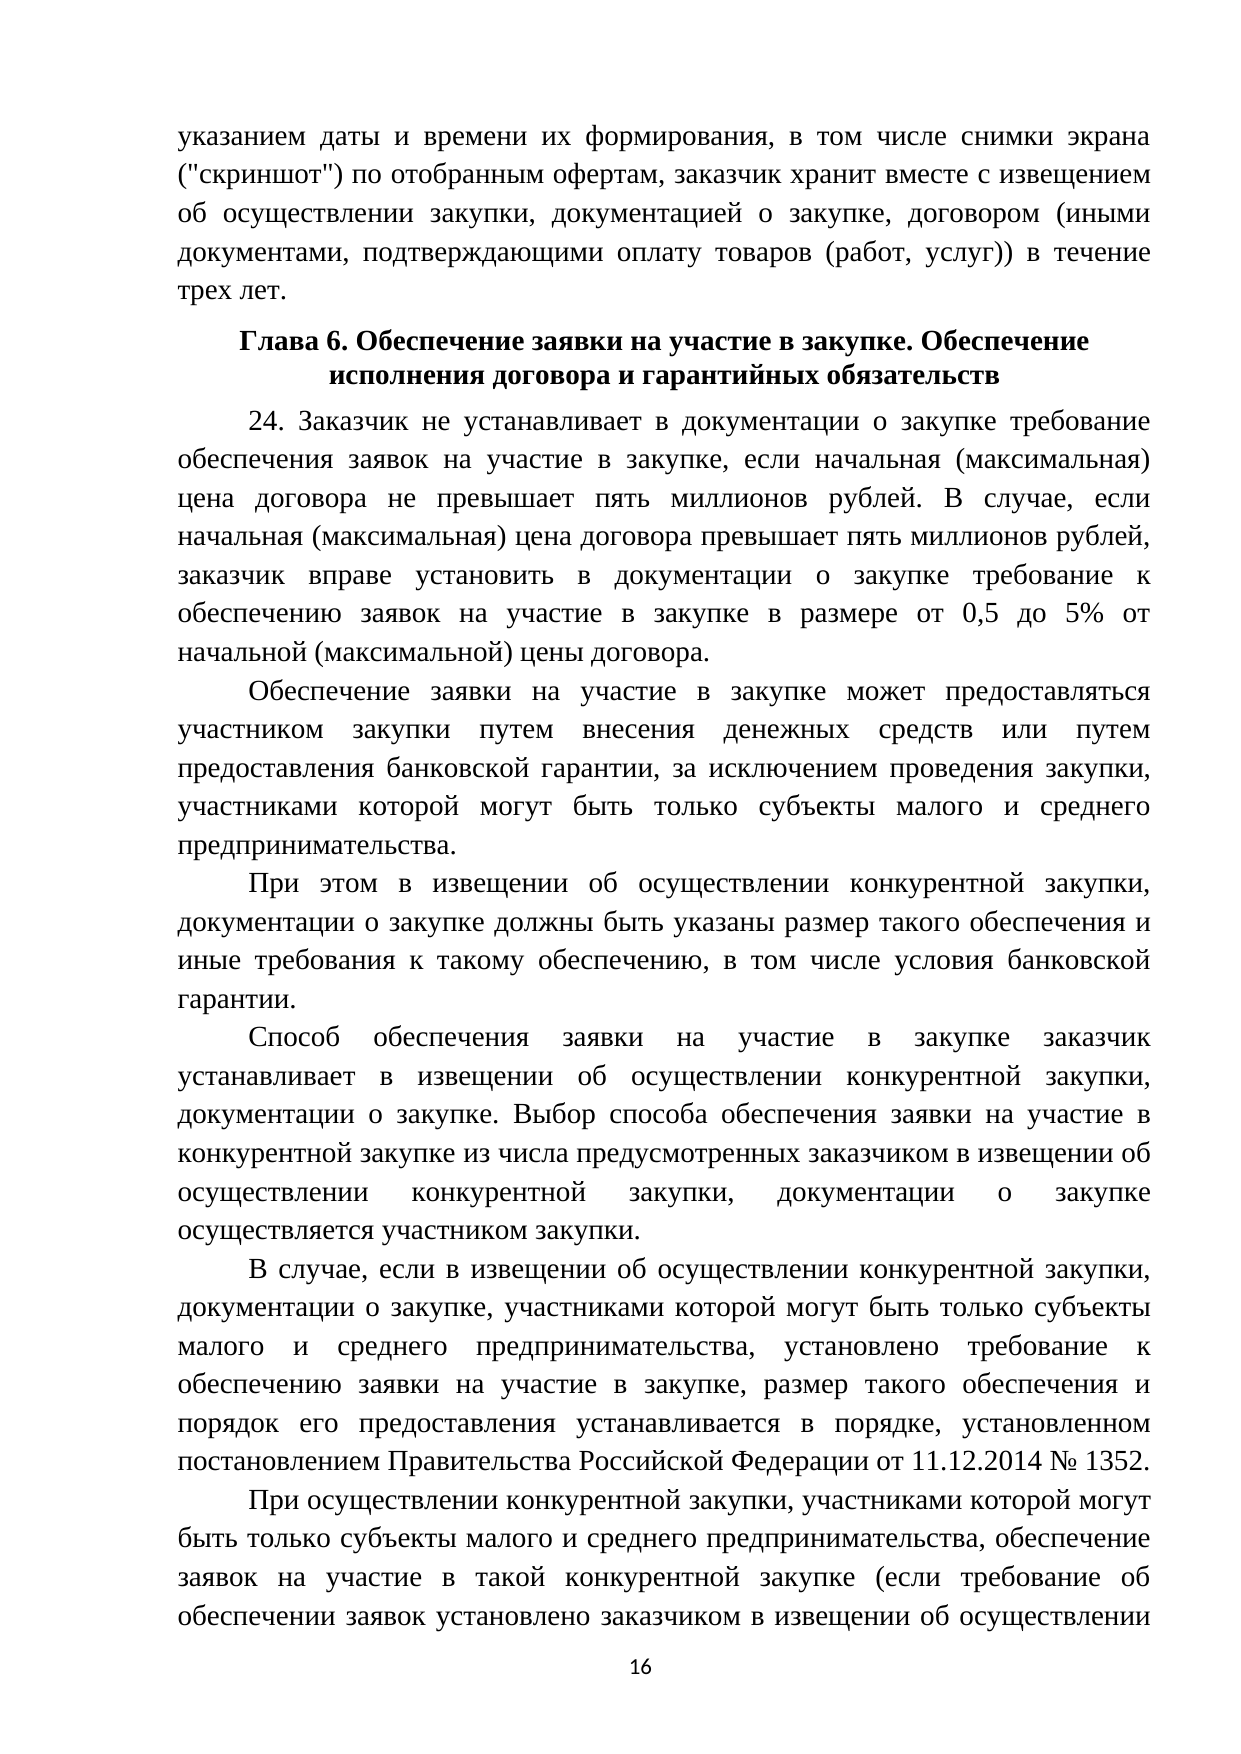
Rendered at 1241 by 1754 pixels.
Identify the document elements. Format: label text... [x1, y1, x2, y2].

text 24. Заказчик не устанавливает в документации о закупке требование обеспечения заявок на участие в закупке, если начальная (максимальная) цена договора не превышает пять миллионов рублей. В случае, если начальная (максимальная) цена договора превышает пять миллионов рублей, заказчик вправе установить в документации о закупке требование к обеспечению заявок на участие в закупке в размере от 0,5 до 5% от начальной (максимальной) цены договора. [177, 403, 1152, 668]
text Способ обеспечения заявки на участие в закупке заказчик устанавливает в извещении об осуществлении конкурентной закупки, документации о закупке. Выбор способа обеспечения заявки на участие в конкурентной закупке из числа предусмотренных заказчиком в извещении об осуществлении конкурентной закупки, документации о закупке осуществляется участником закупки. [177, 1019, 1152, 1246]
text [177, 1482, 1152, 1631]
subtitle Глава 6. Обеспечение заявки на участие в закупке. Обеспечение исполнения договора и гарантийных обязательств [177, 323, 1152, 390]
text При этом в извещении об осуществлении конкурентной закупки, документации о закупке должны быть указаны размер такого обеспечения и иные требования к такому обеспечению, в том числе условия банковской гарантии. [177, 865, 1152, 1014]
text В случае, если в извещении об осуществлении конкурентной закупки, документации о закупке, участниками которой могут быть только субъекты малого и среднего предпринимательства, установлено требование к обеспечению заявки на участие в закупке, размер такого обеспечения и порядок его предоставления устанавливается в порядке, установленном постановлением Правительства Российской Федерации от 11.12.2014 № 1352. [177, 1251, 1152, 1477]
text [177, 118, 1152, 306]
text Обеспечение заявки на участие в закупке может предоставляться участником закупки путем внесения денежных средств или путем предоставления банковской гарантии, за исключением проведения закупки, участниками которой могут быть только субъекты малого и среднего предпринимательства. [177, 673, 1152, 860]
